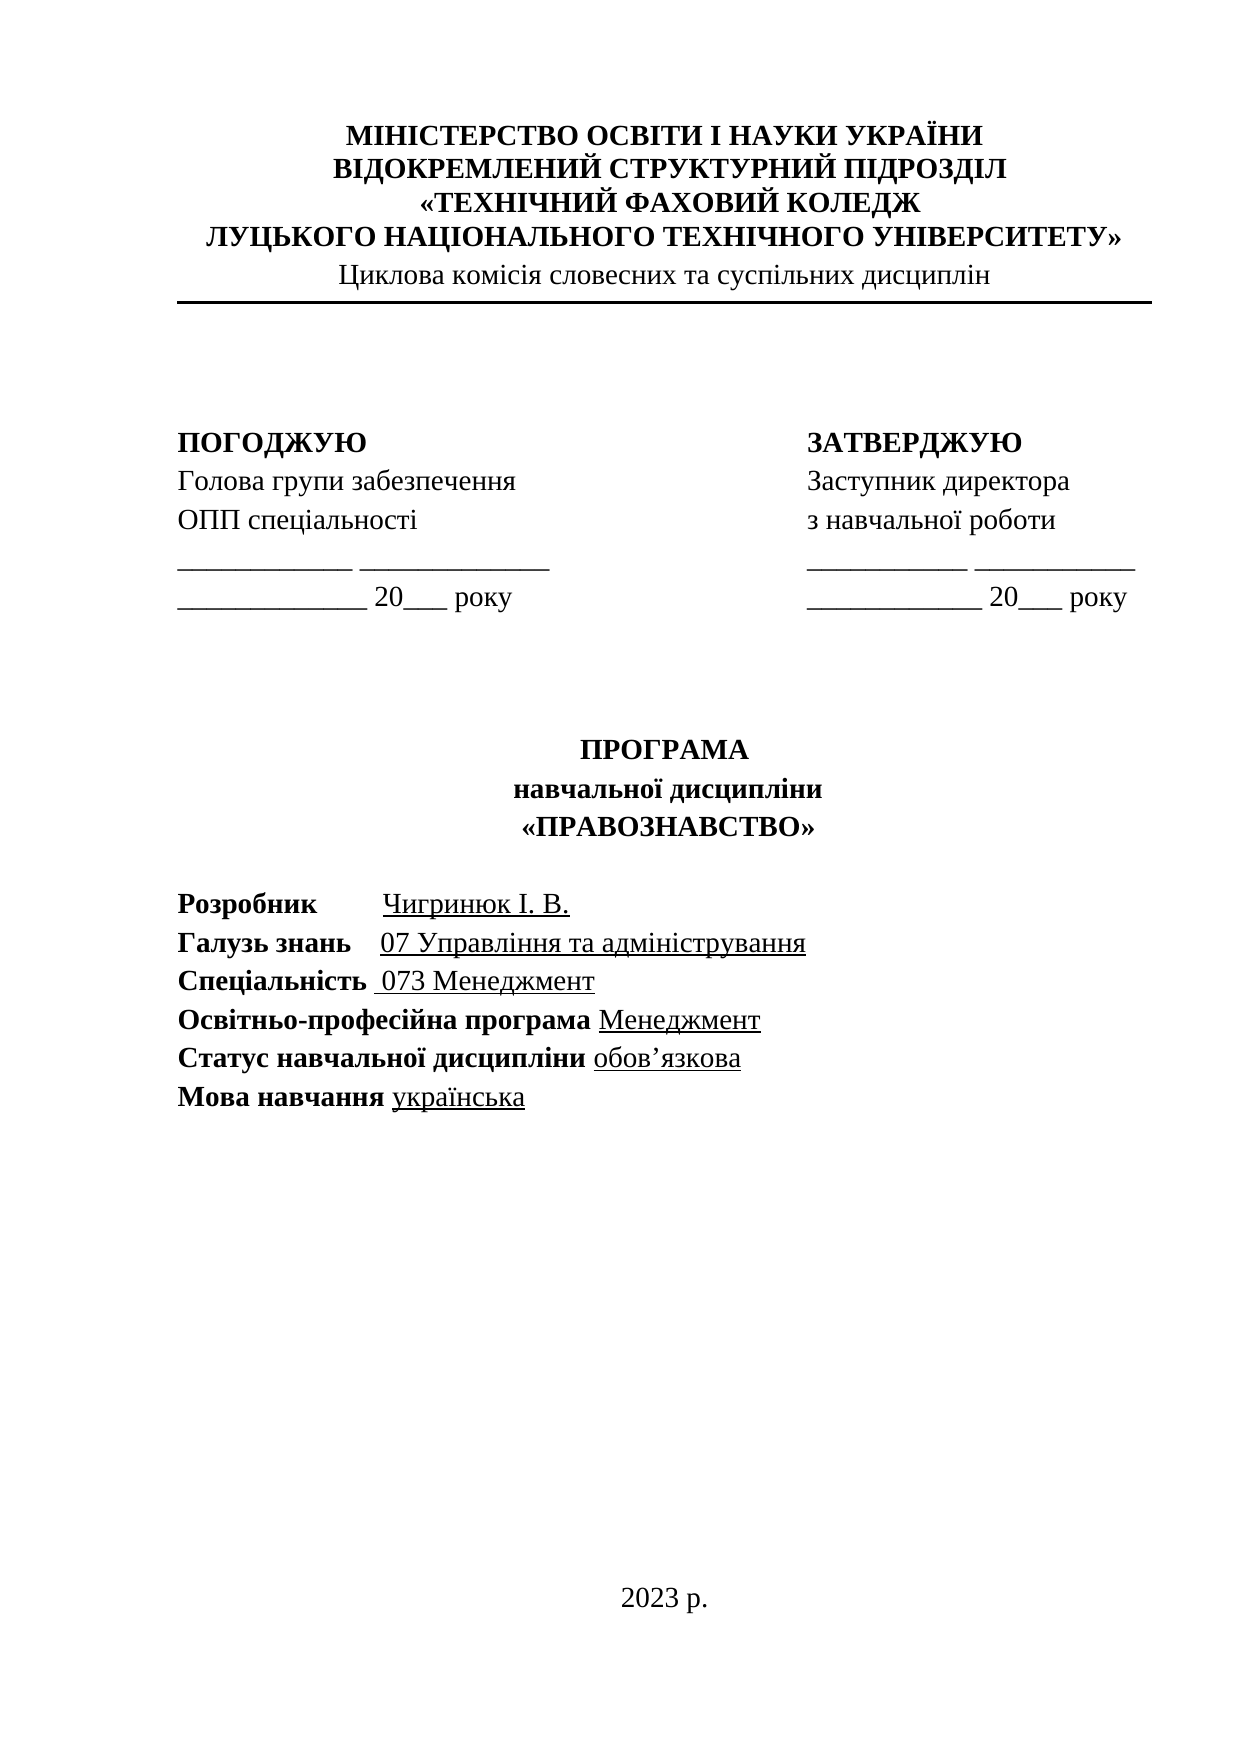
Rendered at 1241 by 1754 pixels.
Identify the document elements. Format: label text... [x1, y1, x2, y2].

text Розробник Чигринюк І. В. [177, 886, 1152, 920]
text МІНІСТЕРСТВО ОСВІТИ І НАУКИ УКРАЇНИ [177, 118, 1152, 152]
text Спеціальність 073 Менеджмент [177, 963, 1152, 997]
text «ПРАВОЗНАВСТВО» [177, 809, 1152, 843]
text ВІДОКРЕМЛЕНИЙ СТРУКТУРНИЙ ПІДРОЗДІЛ [177, 152, 1163, 185]
table_header Затверджую Заступник директора з навчальної роботи ___________ ___________ ____________ 20___ року [796, 425, 1163, 617]
text Статус навчальної дисципліни обов’язкова [177, 1041, 1152, 1074]
text Освітньо-професійна програма Менеджмент [177, 1002, 1152, 1036]
text 2023 р. [177, 1580, 1152, 1614]
text «ТЕХНІЧНИЙ ФАХОВИЙ КОЛЕДЖ [177, 185, 1163, 219]
text навчальної дисципліни [177, 771, 1152, 804]
text програма [177, 732, 1152, 766]
text ЛУЦЬКОГО НАЦІОНАЛЬНОГО ТЕХНІЧНОГО УНІВЕРСИТЕТУ» [177, 219, 1152, 252]
text Мова навчання українська [177, 1079, 1152, 1113]
text Циклова комісія словесних та суспільних дисциплін [177, 257, 1152, 301]
table_header погоджую Голова групи забезпечення ОПП спеціальності ____________ _____________ _____________ 20___ року [166, 425, 796, 617]
text Галузь знань 07 Управління та адміністрування [177, 925, 1152, 958]
